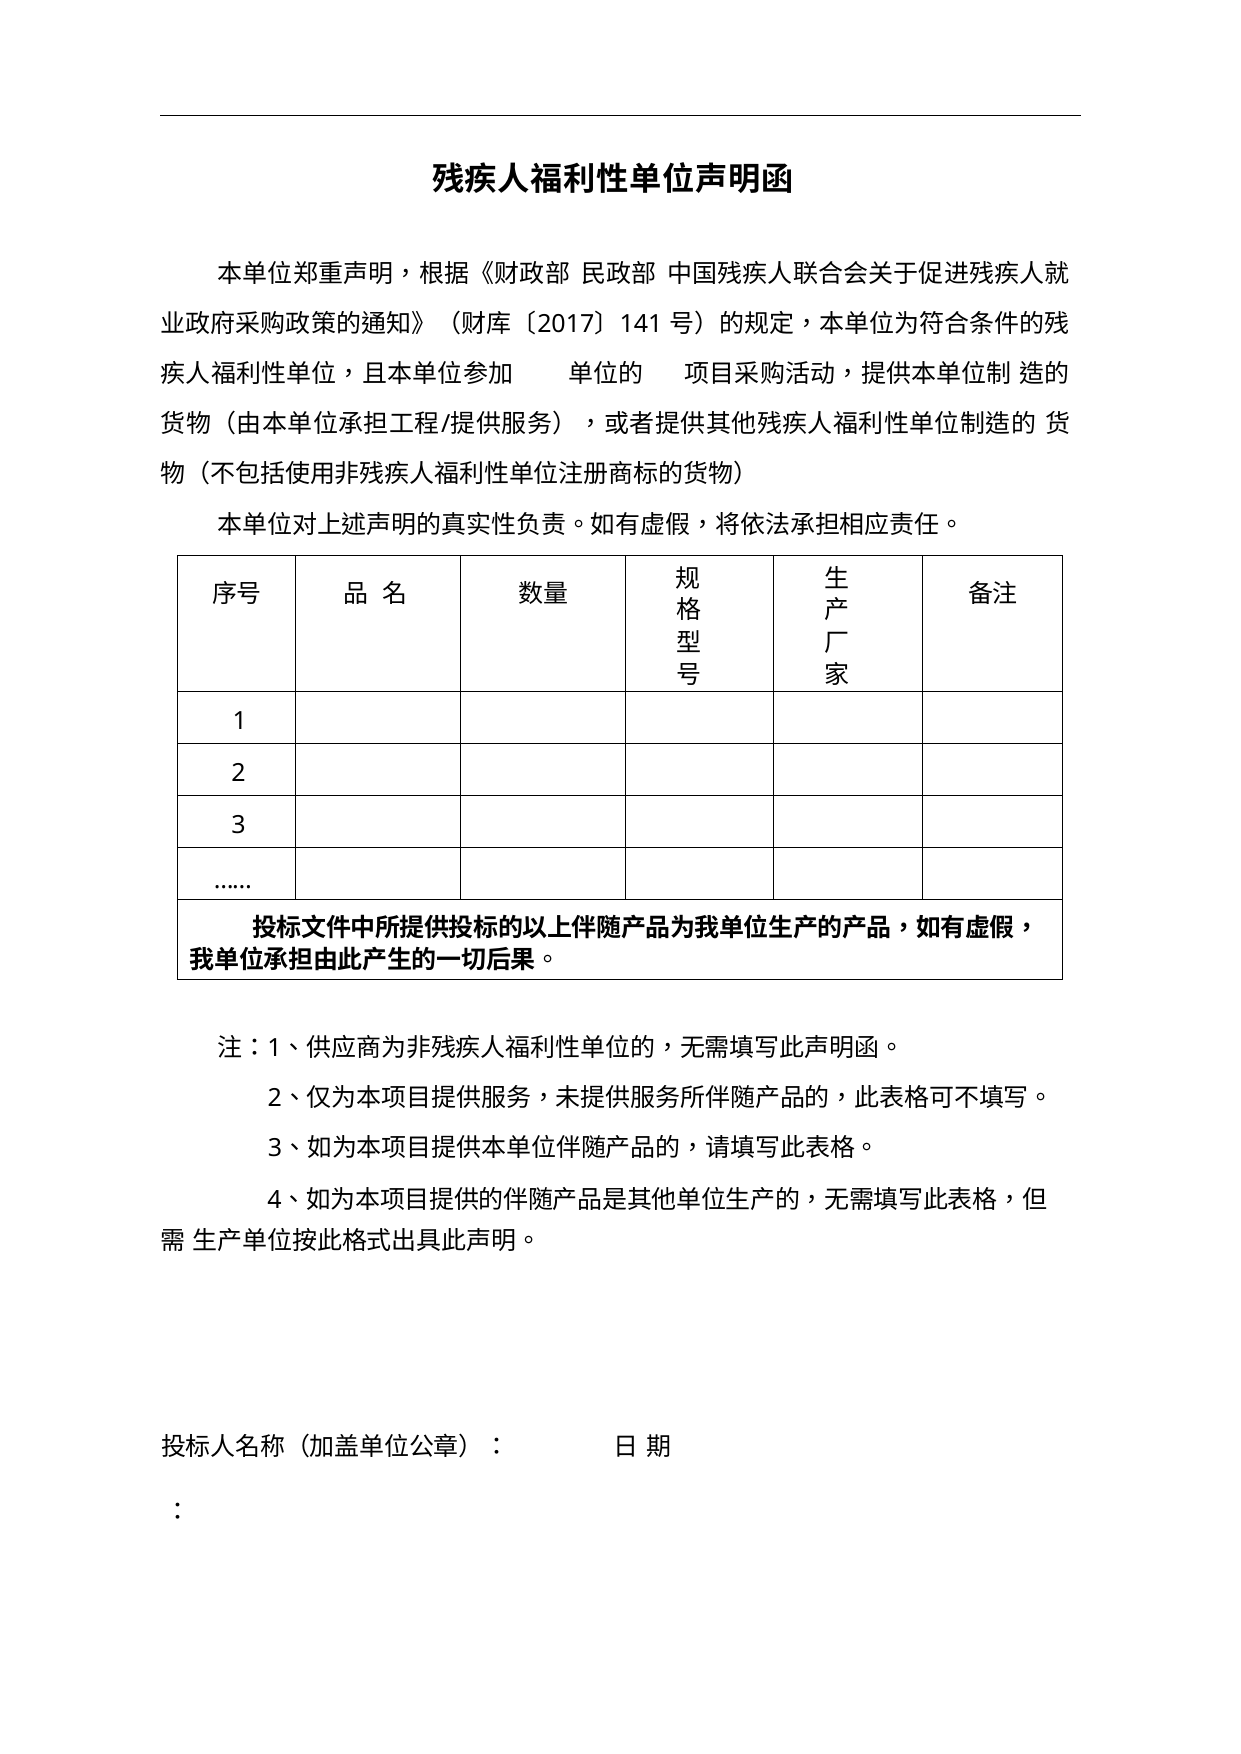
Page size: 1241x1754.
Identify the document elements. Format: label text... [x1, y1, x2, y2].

text 4、如为本项目提供的伴随产品是其他单位生产的，无需填写此表格，但需 生产单位按此格式出具此声明。 [161, 1182, 1070, 1257]
table_cell [461, 796, 625, 847]
table_cell [296, 744, 460, 795]
table_cell [461, 848, 625, 899]
text 本单位对上述声明的真实性负责。如有虚假，将依法承担相应责任。 [217, 509, 1082, 540]
table_cell 投标文件中所提供投标的以上伴随产品为我单位生产的产品，如有虚假， 我单位承担由此产生的一切后果。 [178, 900, 1062, 979]
table_header 数量 [461, 556, 625, 691]
table_cell [923, 796, 1062, 847]
table_cell [296, 796, 460, 847]
table_cell [626, 744, 773, 795]
table_cell [923, 692, 1062, 743]
table_cell 3 [178, 796, 295, 847]
table_cell [774, 744, 922, 795]
table_header 生产 厂家 [774, 556, 922, 691]
text 注：1、供应商为非残疾人福利性单位的，无需填写此声明函。 [217, 1032, 1082, 1063]
table_cell [626, 848, 773, 899]
table_header 品 名 [296, 556, 460, 691]
table_header 规格 型号 [626, 556, 773, 691]
table_cell [626, 692, 773, 743]
table_cell [774, 796, 922, 847]
text 本单位郑重声明，根据《财政部 民政部 中国残疾人联合会关于促进残疾人就 业政府采购政策的通知》（财库〔2017〕141 号）的规定，本单位为符合条件的残 疾人福利性单位，且本单位参加 单位的 项目采购活动，提供本单位制 造的货物（由本单位承担工程/提供服务），或者提供其他残疾人福利性单位制造的 货物（不包括使用非残疾人福利性单位注册商标的货物） [160, 255, 1070, 489]
text 3、如为本项目提供本单位伴随产品的，请填写此表格。 [268, 1132, 1082, 1163]
table_cell 1 [178, 692, 295, 743]
text 投标人名称（加盖单位公章）： 日 期 ： [161, 1428, 684, 1528]
table_cell …… [178, 848, 295, 899]
text 残疾人福利性单位声明函 [432, 158, 1082, 199]
table_cell [461, 692, 625, 743]
table_header 序号 [178, 556, 295, 691]
table_cell [923, 744, 1062, 795]
table_cell 2 [178, 744, 295, 795]
table_cell [626, 796, 773, 847]
table_cell [296, 692, 460, 743]
table_header 备注 [923, 556, 1062, 691]
table_cell [774, 848, 922, 899]
text 2、仅为本项目提供服务，未提供服务所伴随产品的，此表格可不填写。 [267, 1082, 1082, 1113]
table_cell [296, 848, 460, 899]
table_cell [461, 744, 625, 795]
table_cell [923, 848, 1062, 899]
table_cell [774, 692, 922, 743]
